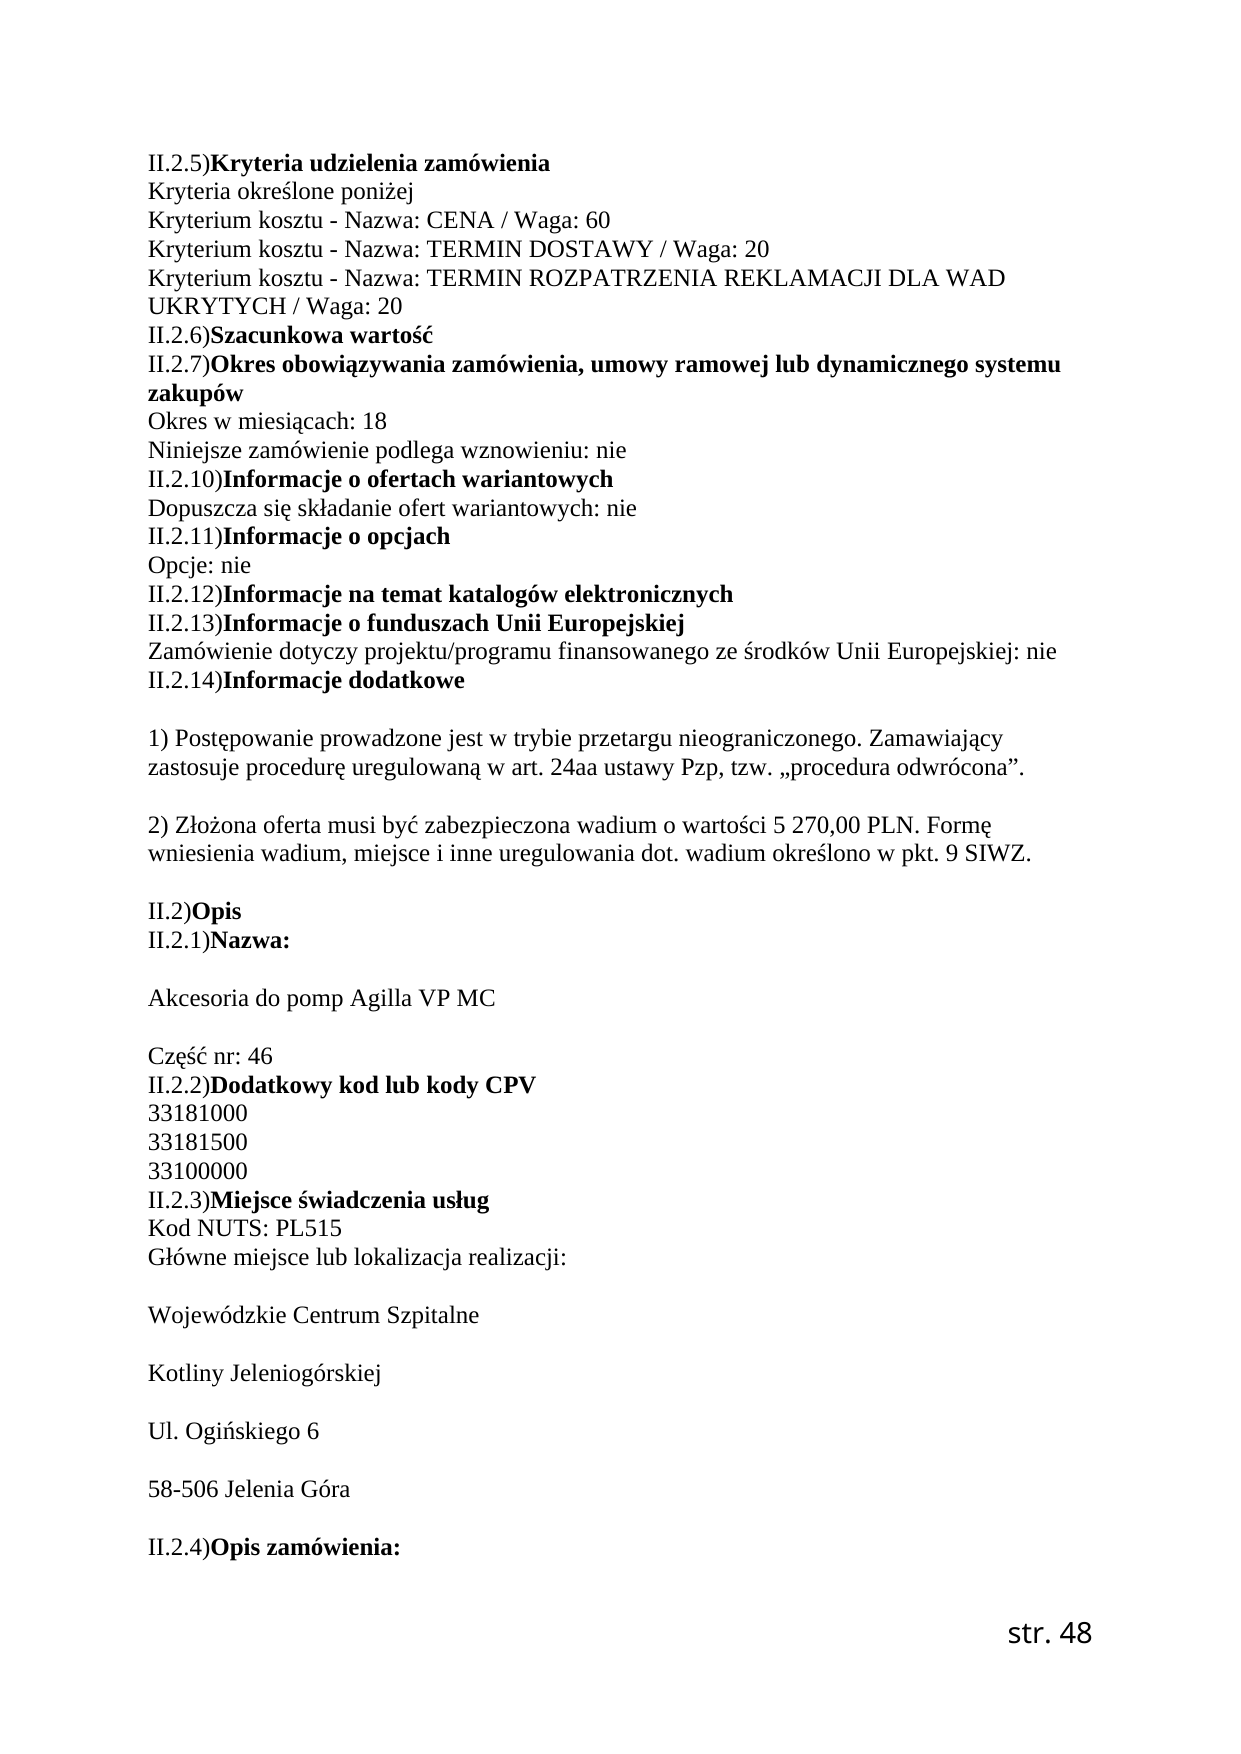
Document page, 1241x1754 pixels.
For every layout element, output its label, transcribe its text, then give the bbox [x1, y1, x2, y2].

text Zamówienie dotyczy projektu/programu finansowanego ze środków Unii Europejskiej: nie [148, 636, 1093, 665]
text Kryteria określone poniżej [148, 176, 1093, 205]
text Kryterium kosztu - Nazwa: TERMIN ROZPATRZENIA REKLAMACJI DLA WAD UKRYTYCH / Waga: 20 [148, 263, 1093, 320]
text Akcesoria do pomp Agilla VP MC [148, 983, 1093, 1012]
text II.2.3)Miejsce świadczenia usług [148, 1185, 1093, 1213]
text II.2.5)Kryteria udzielenia zamówienia [148, 148, 1093, 176]
text II.2.14)Informacje dodatkowe [148, 665, 1093, 694]
text 58-506 Jelenia Góra [148, 1474, 1093, 1503]
text II.2.10)Informacje o ofertach wariantowych [148, 464, 1093, 493]
text 2) Złożona oferta musi być zabezpieczona wadium o wartości 5 270,00 PLN. Formę wniesienia wadium, miejsce i inne uregulowania dot. wadium określono w pkt. 9 SIWZ. [148, 810, 1093, 867]
text Dopuszcza się składanie ofert wariantowych: nie [148, 493, 1093, 521]
text II.2.4)Opis zamówienia: [148, 1532, 1093, 1561]
text Wojewódzkie Centrum Szpitalne [148, 1300, 1093, 1329]
text 33181000 [148, 1098, 1093, 1127]
text Kryterium kosztu - Nazwa: TERMIN DOSTAWY / Waga: 20 [148, 234, 1093, 263]
text Kryterium kosztu - Nazwa: CENA / Waga: 60 [148, 205, 1093, 234]
text Część nr: 46 [148, 1041, 1093, 1070]
text Główne miejsce lub lokalizacja realizacji: [148, 1242, 1093, 1271]
text II.2.6)Szacunkowa wartość [148, 320, 1093, 349]
text II.2.12)Informacje na temat katalogów elektronicznych [148, 579, 1093, 608]
text Kod NUTS: PL515 [148, 1213, 1093, 1242]
text 33181500 [148, 1127, 1093, 1156]
text 1) Postępowanie prowadzone jest w trybie przetargu nieograniczonego. Zamawiający zastosuje procedurę uregulowaną w art. 24aa ustawy Pzp, tzw. „procedura odwrócona”. [148, 723, 1093, 781]
text II.2.7)Okres obowiązywania zamówienia, umowy ramowej lub dynamicznego systemu zakupów [148, 349, 1093, 406]
text II.2.1)Nazwa: [148, 925, 1093, 954]
text Niniejsze zamówienie podlega wznowieniu: nie [148, 435, 1093, 464]
text II.2.11)Informacje o opcjach [148, 521, 1093, 550]
text 33100000 [148, 1156, 1093, 1185]
text II.2.2)Dodatkowy kod lub kody CPV [148, 1070, 1093, 1098]
text II.2.13)Informacje o funduszach Unii Europejskiej [148, 608, 1093, 636]
text Okres w miesiącach: 18 [148, 406, 1093, 435]
text Kotliny Jeleniogórskiej [148, 1358, 1093, 1387]
text Ul. Ogińskiego 6 [148, 1416, 1093, 1445]
text II.2)Opis [148, 896, 1093, 925]
text Opcje: nie [148, 550, 1093, 579]
